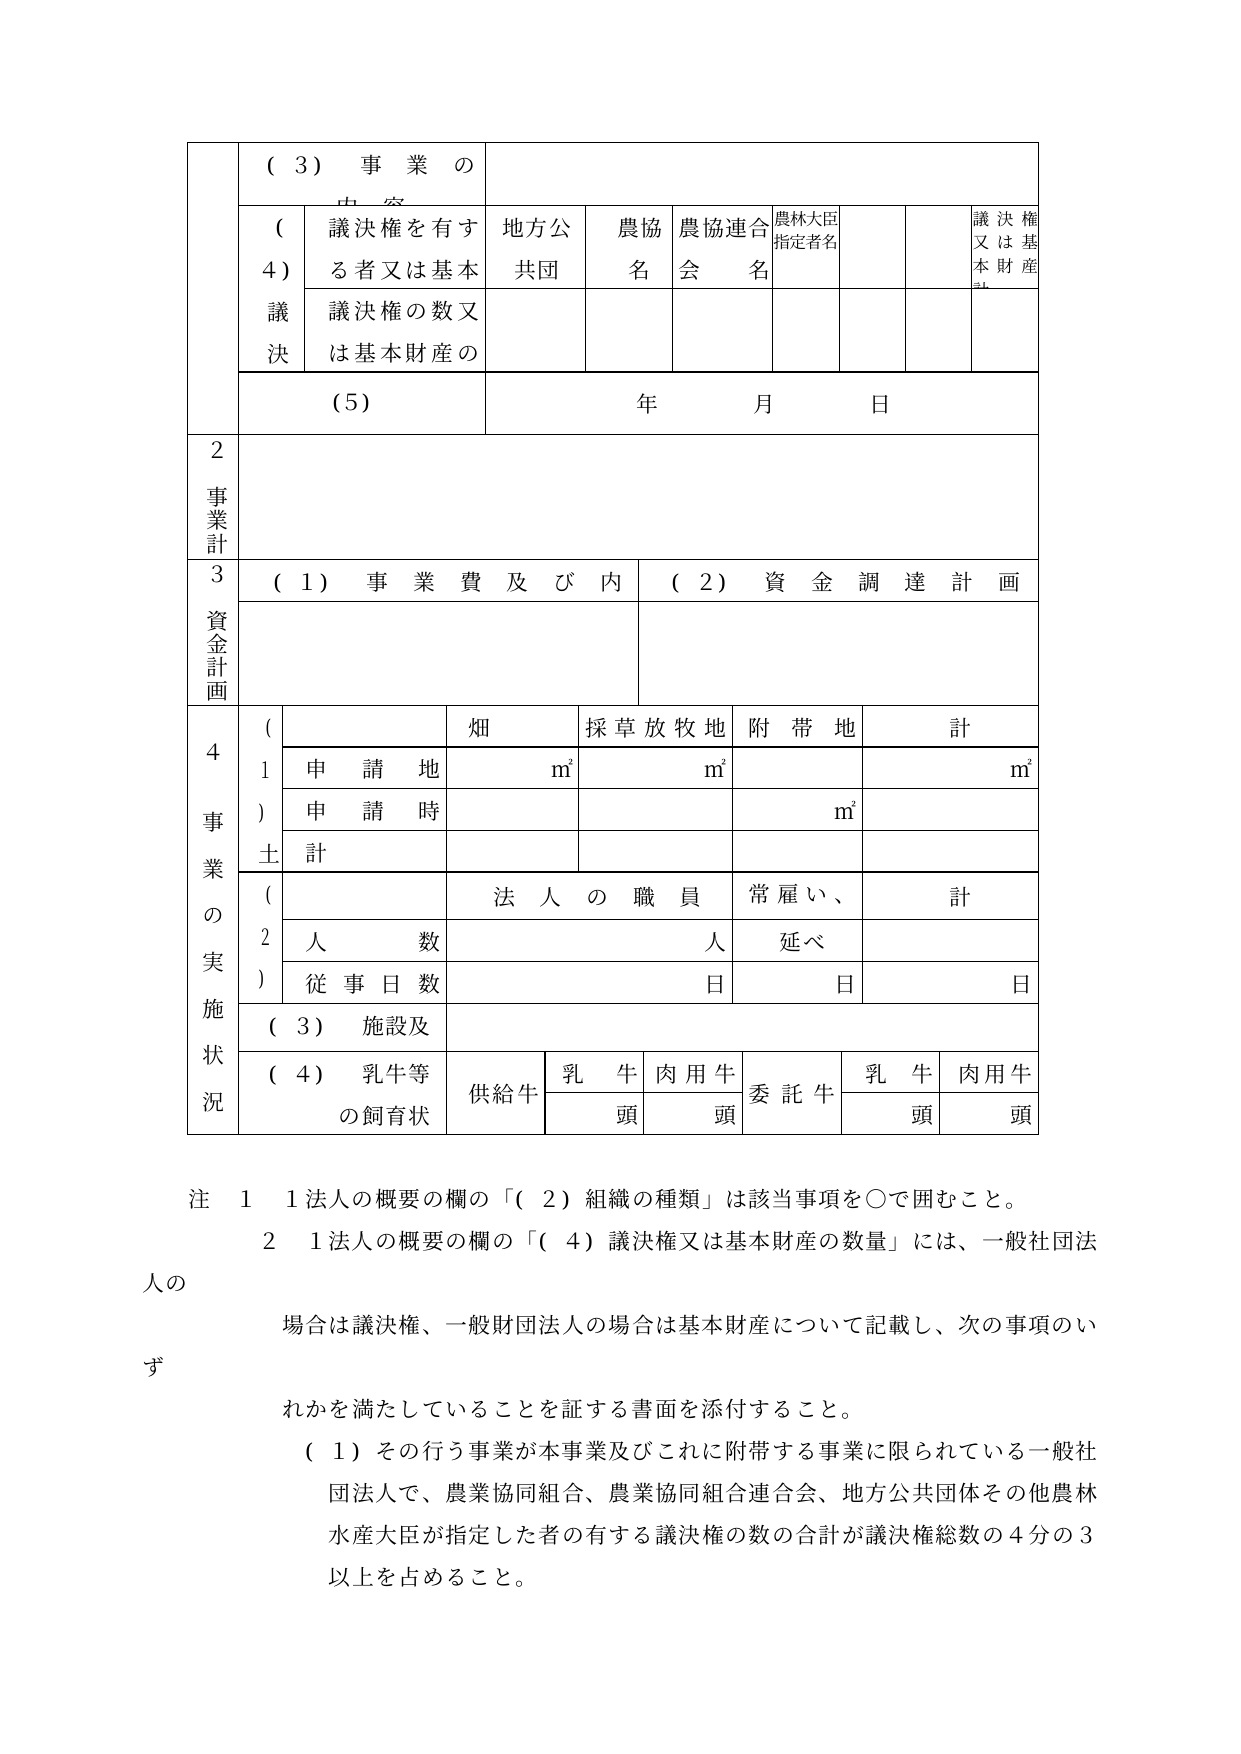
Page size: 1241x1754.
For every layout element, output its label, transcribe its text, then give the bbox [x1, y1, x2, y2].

table_cell (４) 乳牛等の飼育状 況 [239, 1052, 446, 1134]
table_cell 肉用牛 [644, 1052, 742, 1092]
table_cell 日 [447, 962, 732, 1003]
table_cell [863, 831, 1038, 871]
table_cell 肉用牛 [940, 1052, 1038, 1092]
table_cell ㎡ [863, 748, 1038, 788]
table_cell 附帯地 [733, 706, 862, 746]
text 場合は議決権、一般財団法人の場合は基本財産について記載し、次の事項のいず [142, 1303, 1098, 1387]
table_cell 計 [283, 831, 446, 871]
table_cell (１) 事 業 費 及 び 内 訳 [239, 560, 638, 601]
table_cell [579, 789, 732, 830]
table_cell (５) 設立年月日 [239, 373, 485, 434]
table_cell [863, 789, 1038, 830]
table_cell 議決権の数又は基本財産の額 [305, 289, 485, 371]
table_cell [579, 831, 732, 871]
table_cell (２) 労働力 [239, 873, 282, 1003]
table_cell 頭 [842, 1093, 939, 1134]
table_cell 農協名 [586, 206, 672, 288]
table_cell 乳牛 [842, 1052, 939, 1092]
table_cell 農林大臣指定者名 [773, 206, 839, 288]
table_cell ㎡ [447, 748, 578, 788]
table_cell [863, 920, 1038, 961]
table_cell [840, 289, 905, 371]
table_cell (１) 土 地 [239, 706, 282, 871]
table_cell 人数 [283, 920, 446, 961]
table_cell 法 人 の 職 員 [447, 873, 732, 919]
table_cell 延べ 人 [733, 920, 862, 961]
text れかを満たしていることを証する書面を添付すること。 [142, 1387, 1098, 1429]
table_cell (２) 資 金 調 達 計 画 [639, 560, 1038, 601]
table_cell [447, 831, 578, 871]
table_cell 議決権又は基本財産計 [972, 206, 1038, 288]
table_cell 頭 [940, 1093, 1038, 1134]
table_cell 供給牛 [447, 1052, 544, 1134]
table_cell 日 [733, 962, 862, 1003]
table_cell 乳牛 [546, 1052, 643, 1092]
text ２ １法人の概要の欄の「(４)議決権又は基本財産の数量」には、一般社団法人の [142, 1219, 1098, 1303]
table_cell 頭 [644, 1093, 742, 1134]
table_cell [639, 602, 1038, 705]
table_cell [906, 289, 971, 371]
table_cell 常雇い、臨時雇い [733, 873, 862, 919]
table_cell 農協連合会 名 [673, 206, 772, 288]
table_cell 委託牛 [743, 1052, 841, 1134]
table_cell 従事日数 [283, 962, 446, 1003]
table_cell 申請時 [283, 789, 446, 830]
table_cell ㎡ [579, 748, 732, 788]
table_cell [283, 873, 446, 919]
table_cell 計 [863, 873, 1038, 919]
table_cell [447, 1004, 1038, 1051]
table_cell 計 [863, 706, 1038, 746]
table_cell [906, 206, 971, 288]
text 注 １ １法人の概要の欄の「(２)組織の種類」は該当事項を○で囲むこと。 [142, 1177, 1098, 1219]
table_cell [486, 289, 585, 371]
table_cell [733, 748, 862, 788]
table_cell 議決権を有する者又は基本財産拠出者の名称 [305, 206, 485, 288]
table_cell (３) 施設及び大農機具保有状況 [239, 1004, 446, 1051]
table_cell [447, 789, 578, 830]
table_cell 畑 [447, 706, 578, 746]
table_cell [586, 289, 672, 371]
table_cell [673, 289, 772, 371]
table_cell [733, 831, 862, 871]
table_cell (４)議決権又は基本財産の数量 [239, 206, 304, 371]
table_cell (３) 事 業 の 内 容 [239, 143, 485, 205]
table_cell 申請地 [283, 748, 446, 788]
table_cell [486, 143, 1038, 205]
table_cell ㎡ [733, 789, 862, 830]
table_cell 人 [447, 920, 732, 961]
table_cell [773, 289, 839, 371]
table_cell 地方公共団 体 名 [486, 206, 585, 288]
table_cell [283, 706, 446, 746]
table_cell [840, 206, 905, 288]
table_cell 頭 [546, 1093, 643, 1134]
table_cell [972, 289, 1038, 371]
text (１) その行う事業が本事業及びこれに附帯する事業に限られている一般社団法人で、農業協同組合、農業協同組合連合会、地方公共団体その他農林水産大臣が指定した者の有する議決権の数の合計が議決権総数の４分の３以上を占めること。 [142, 1429, 1098, 1597]
table_cell ３ 資金計画 [188, 560, 238, 705]
table_cell 年 月 日 [486, 373, 1038, 434]
table_cell 日 [863, 962, 1038, 1003]
table_cell [239, 435, 1038, 559]
table_cell ４ 事 業 の 実 施 状 況 [188, 706, 238, 1134]
table_cell ２ 事業計画 [188, 435, 238, 559]
table_cell [239, 602, 638, 705]
table_cell 採草放牧地 [579, 706, 732, 746]
